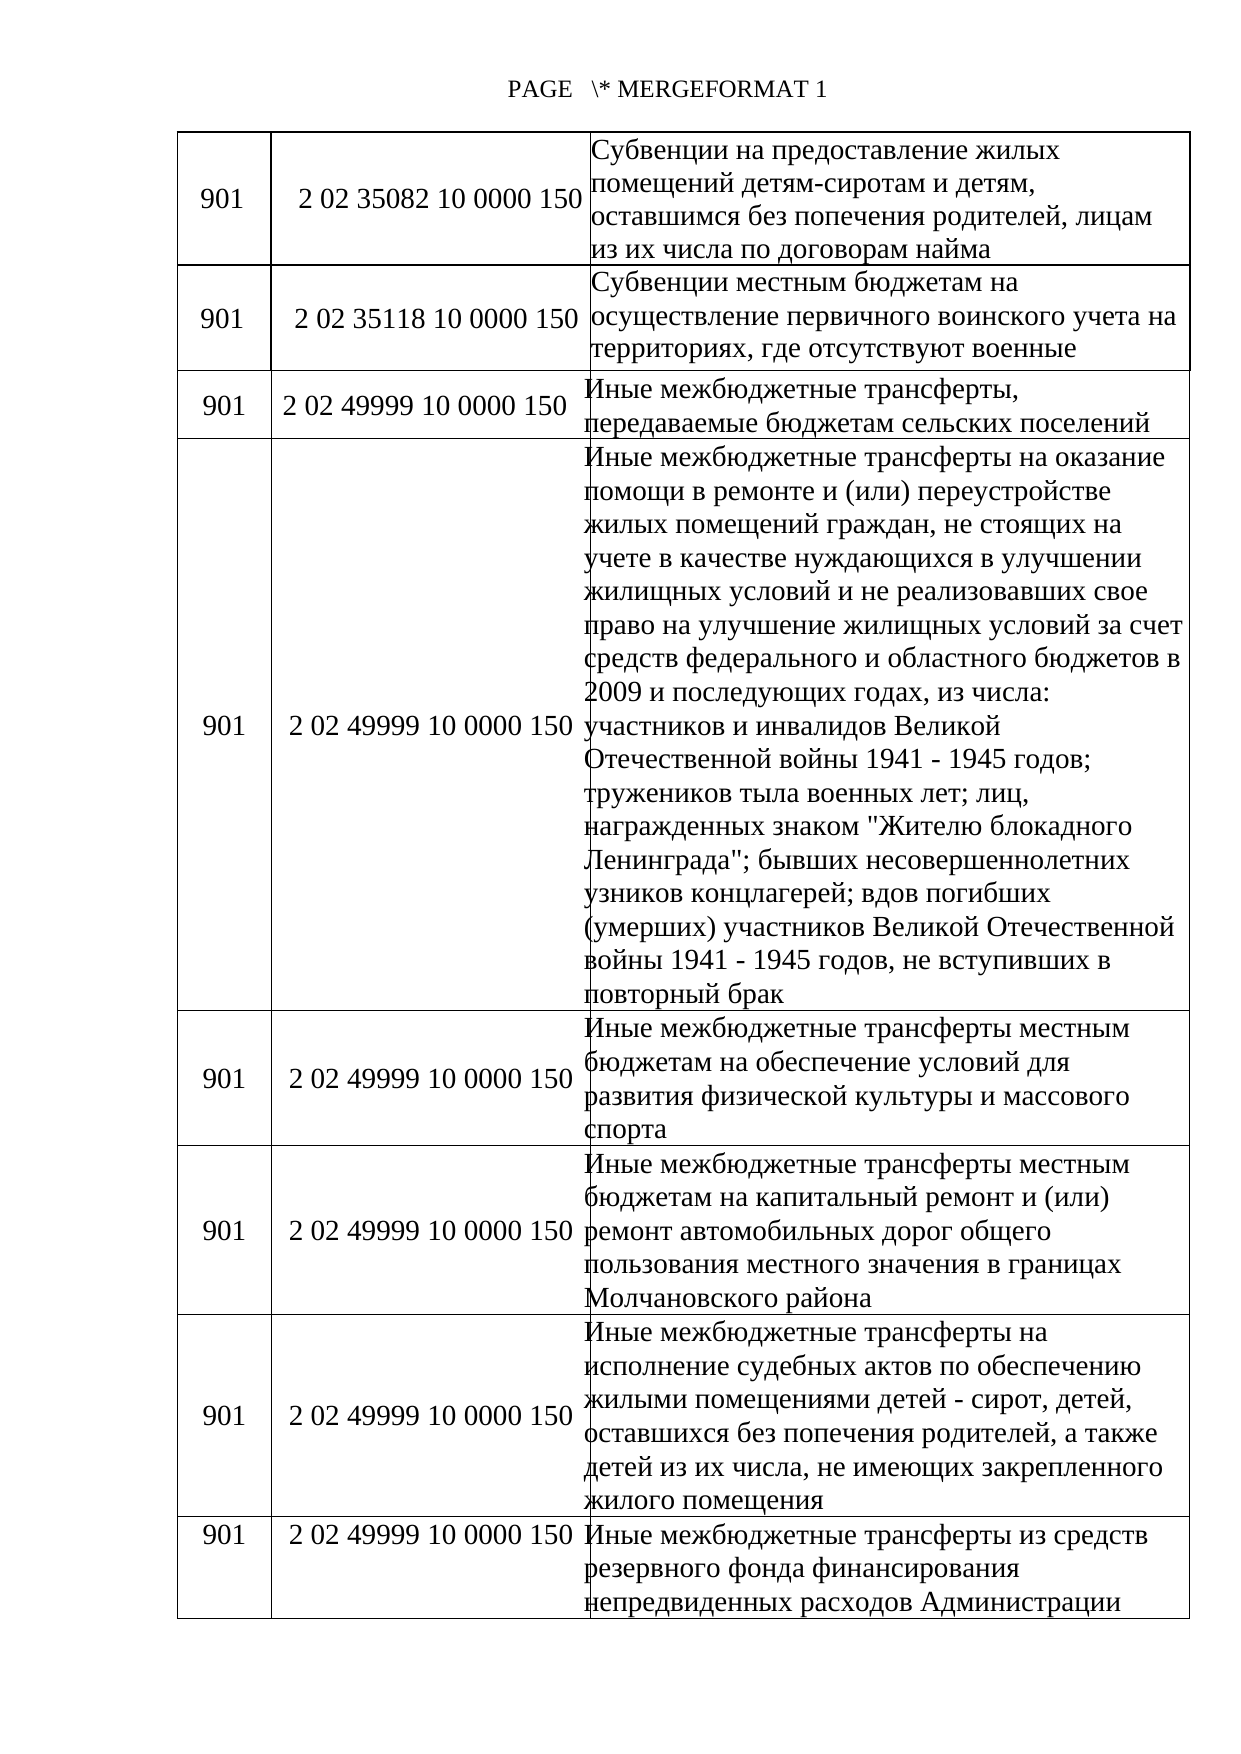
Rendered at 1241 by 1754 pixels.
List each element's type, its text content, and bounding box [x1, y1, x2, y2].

table_cell 901 [178, 133, 270, 264]
table_cell 2 02 35082 10 0000 150 [272, 133, 590, 264]
table_cell Иные межбюджетные трансферты на оказание помощи в ремонте и (или) переустройстве жилых помещений граждан, не стоящих на учете в качестве нуждающихся в улучшении жилищных условий и не реализовавших свое право на улучшение жилищных условий за счет средств федерального и областного бюджетов в 2009 и последующих годах, из числа: участников и инвалидов Великой Отечественной войны 1941 - 1945 годов; тружеников тыла военных лет; лиц, награжденных знаком "Жителю блокадного Ленинграда"; бывших несовершеннолетних узников концлагерей; вдов погибших (умерших) участников Великой Отечественной войны 1941 - 1945 годов, не вступивших в повторный брак [591, 439, 1189, 1009]
table_cell Иные межбюджетные трансферты, передаваемые бюджетам сельских поселений [591, 371, 1189, 438]
table_cell 901 [178, 1315, 271, 1516]
table_cell Иные межбюджетные трансферты на исполнение судебных актов по обеспечению жилыми помещениями детей - сирот, детей, оставшихся без попечения родителей, а также детей из их числа, не имеющих закрепленного жилого помещения [591, 1315, 1189, 1516]
table_cell 901 [178, 1517, 271, 1617]
table_cell 2 02 35118 10 0000 150 [272, 266, 590, 370]
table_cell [272, 1517, 590, 1617]
table_cell 901 [178, 266, 270, 370]
table_cell 901 [178, 1146, 271, 1313]
table_cell 2 02 49999 10 0000 150 [272, 1011, 590, 1145]
table_cell 2 02 49999 10 0000 150 [272, 1146, 590, 1313]
table_cell Иные межбюджетные трансферты местным бюджетам на обеспечение условий для развития физической культуры и массового спорта [591, 1011, 1189, 1145]
table_cell 2 02 49999 10 0000 150 [272, 439, 590, 1009]
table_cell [591, 1517, 1189, 1617]
table_cell Иные межбюджетные трансферты местным бюджетам на капитальный ремонт и (или) ремонт автомобильных дорог общего пользования местного значения в границах Молчановского района [591, 1146, 1189, 1313]
table_cell 901 [178, 1011, 271, 1145]
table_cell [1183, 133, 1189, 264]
table_cell 901 [178, 371, 271, 438]
table_cell 901 [178, 439, 271, 1009]
table_cell 2 02 49999 10 0000 150 [272, 371, 590, 438]
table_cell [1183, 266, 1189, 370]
table_cell 2 02 49999 10 0000 150 [272, 1315, 590, 1516]
